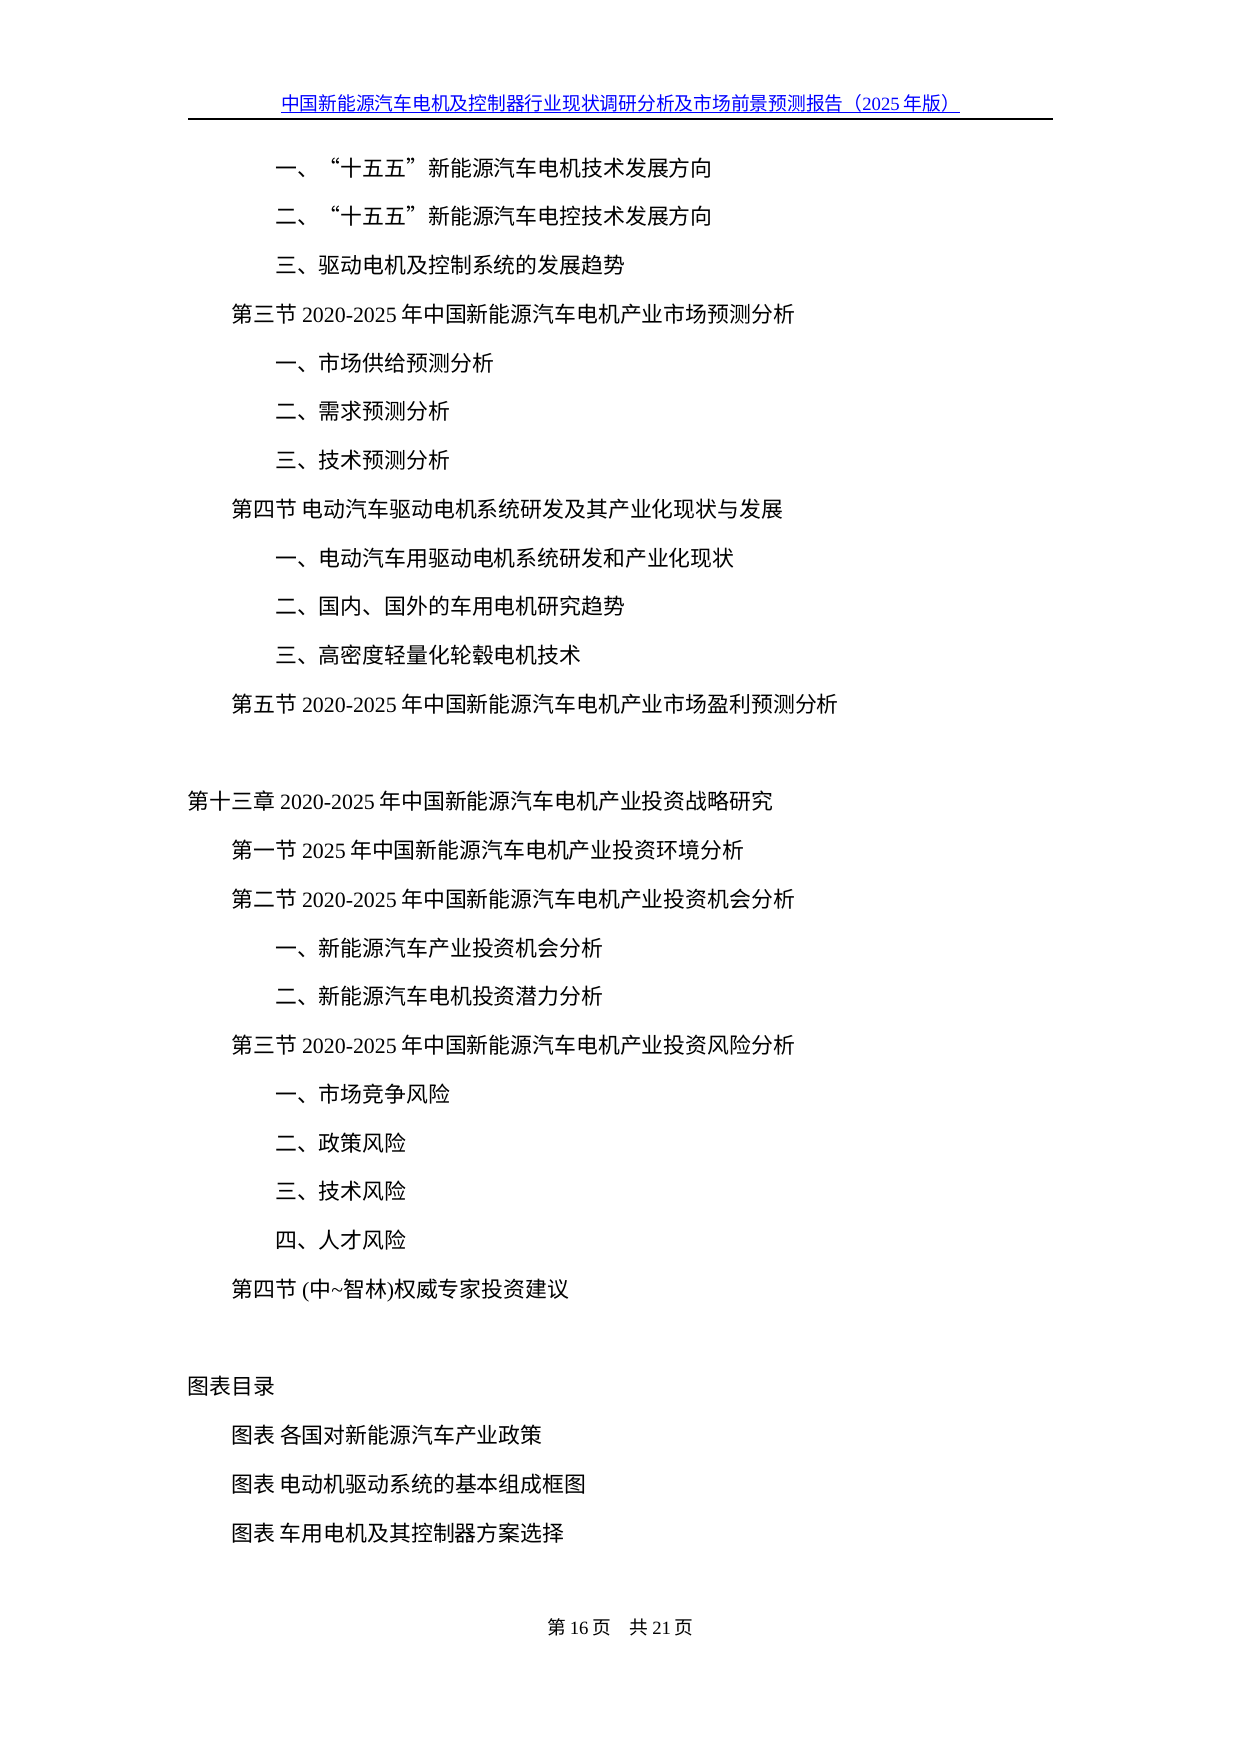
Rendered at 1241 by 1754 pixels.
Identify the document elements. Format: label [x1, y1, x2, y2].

text [187, 150, 1053, 1548]
